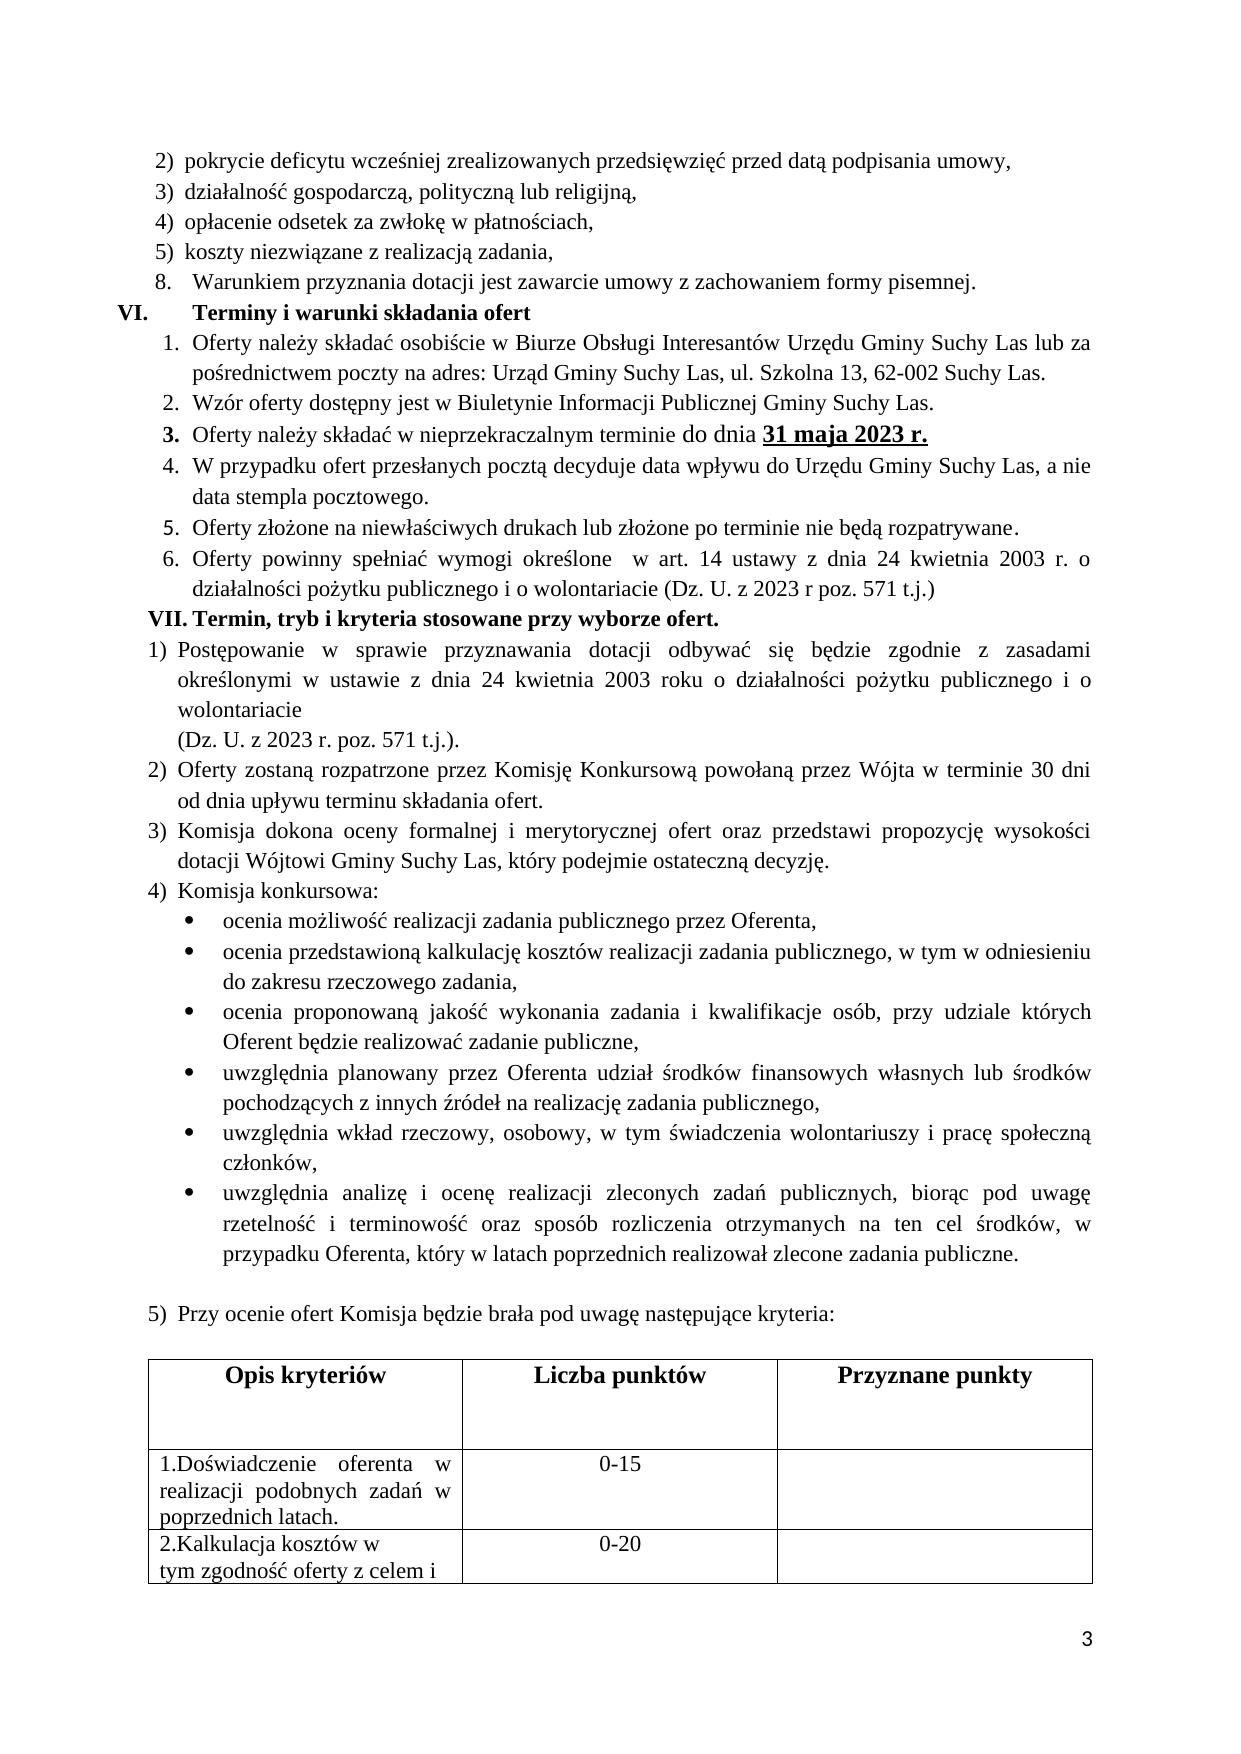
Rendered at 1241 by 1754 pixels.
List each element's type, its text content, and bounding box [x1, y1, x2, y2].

table_header Przyznane punkty [778, 1360, 1092, 1449]
list Komisja konkursowa: [148, 877, 1093, 904]
list ocenia proponowaną jakość wykonania zadania i kwalifikacje osób, przy udziale których Oferent będzie realizować zadanie publiczne, [185, 998, 1093, 1055]
list działalność gospodarczą, polityczną lub religijną, [155, 178, 1093, 204]
list koszty niezwiązane z realizacją zadania, [155, 238, 1093, 264]
table_cell 1.Doświadczenie oferenta w realizacji podobnych zadań w poprzednich latach. [149, 1450, 462, 1529]
list ocenia przedstawioną kalkulację kosztów realizacji zadania publicznego, w tym w odniesieniu do zakresu rzeczowego zadania, [185, 938, 1093, 994]
list Przy ocenie ofert Komisja będzie brała pod uwagę następujące kryteria: [148, 1300, 1093, 1327]
list W przypadku ofert przesłanych pocztą decyduje data wpływu do Urzędu Gminy Suchy Las, a nie data stempla pocztowego. [162, 452, 1093, 509]
list Terminy i warunki składania ofert [117, 299, 1093, 325]
list Komisja dokona oceny formalnej i merytorycznej ofert oraz przedstawi propozycję wysokości dotacji Wójtowi Gminy Suchy Las, który podejmie ostateczną decyzję. [148, 817, 1093, 873]
list pokrycie deficytu wcześniej zrealizowanych przedsięwzięć przed datą podpisania umowy, [155, 148, 1093, 174]
list uwzględnia analizę i ocenę realizacji zleconych zadań publicznych, biorąc pod uwagę rzetelność i terminowość oraz sposób rozliczenia otrzymanych na ten cel środków, w przypadku Oferenta, który w latach poprzednich realizował zlecone zadania publiczne. [185, 1179, 1093, 1266]
table_cell 0-15 [463, 1450, 777, 1529]
list Oferty zostaną rozpatrzone przez Komisję Konkursową powołaną przez Wójta w terminie 30 dni od dnia upływu terminu składania ofert. [148, 757, 1093, 813]
list Termin, tryb i kryteria stosowane przy wyborze ofert. [148, 606, 1093, 632]
table_cell 0-20 [463, 1530, 777, 1583]
list Wzór oferty dostępny jest w Biuletynie Informacji Publicznej Gminy Suchy Las. [162, 389, 1093, 416]
list uwzględnia wkład rzeczowy, osobowy, w tym świadczenia wolontariuszy i pracę społeczną członków, [185, 1119, 1093, 1176]
list Postępowanie w sprawie przyznawania dotacji odbywać się będzie zgodnie z zasadami określonymi w ustawie z dnia 24 kwietnia 2003 roku o działalności pożytku publicznego i o wolontariacie (Dz. U. z 2023 r. poz. 571 t.j.). [148, 636, 1093, 753]
table_header Liczba punktów [463, 1360, 777, 1449]
table_cell [778, 1530, 1092, 1583]
list Oferty powinny spełniać wymogi określone w art. 14 ustawy z dnia 24 kwietnia 2003 r. o działalności pożytku publicznego i o wolontariacie (Dz. U. z 2023 r poz. 571 t.j.) [162, 545, 1093, 602]
table_header Opis kryteriów [149, 1360, 462, 1449]
list Oferty złożone na niewłaściwych drukach lub złożone po terminie nie będą rozpatrywane. [162, 513, 1093, 541]
list opłacenie odsetek za zwłokę w płatnościach, [155, 208, 1093, 234]
list uwzględnia planowany przez Oferenta udział środków finansowych własnych lub środków pochodzących z innych źródeł na realizację zadania publicznego, [185, 1059, 1093, 1115]
list Warunkiem przyznania dotacji jest zawarcie umowy z zachowaniem formy pisemnej. [154, 268, 1093, 295]
table_cell [778, 1450, 1092, 1529]
list ocenia możliwość realizacji zadania publicznego przez Oferenta, [185, 908, 1093, 934]
list Oferty należy składać osobiście w Biurze Obsługi Interesantów Urzędu Gminy Suchy Las lub za pośrednictwem poczty na adres: Urząd Gminy Suchy Las, ul. Szkolna 13, 62-002 Suchy Las. [162, 329, 1093, 385]
list Oferty należy składać w nieprzekraczalnym terminie do dnia 31 maja 2023 r. [162, 419, 1093, 448]
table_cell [149, 1530, 462, 1583]
